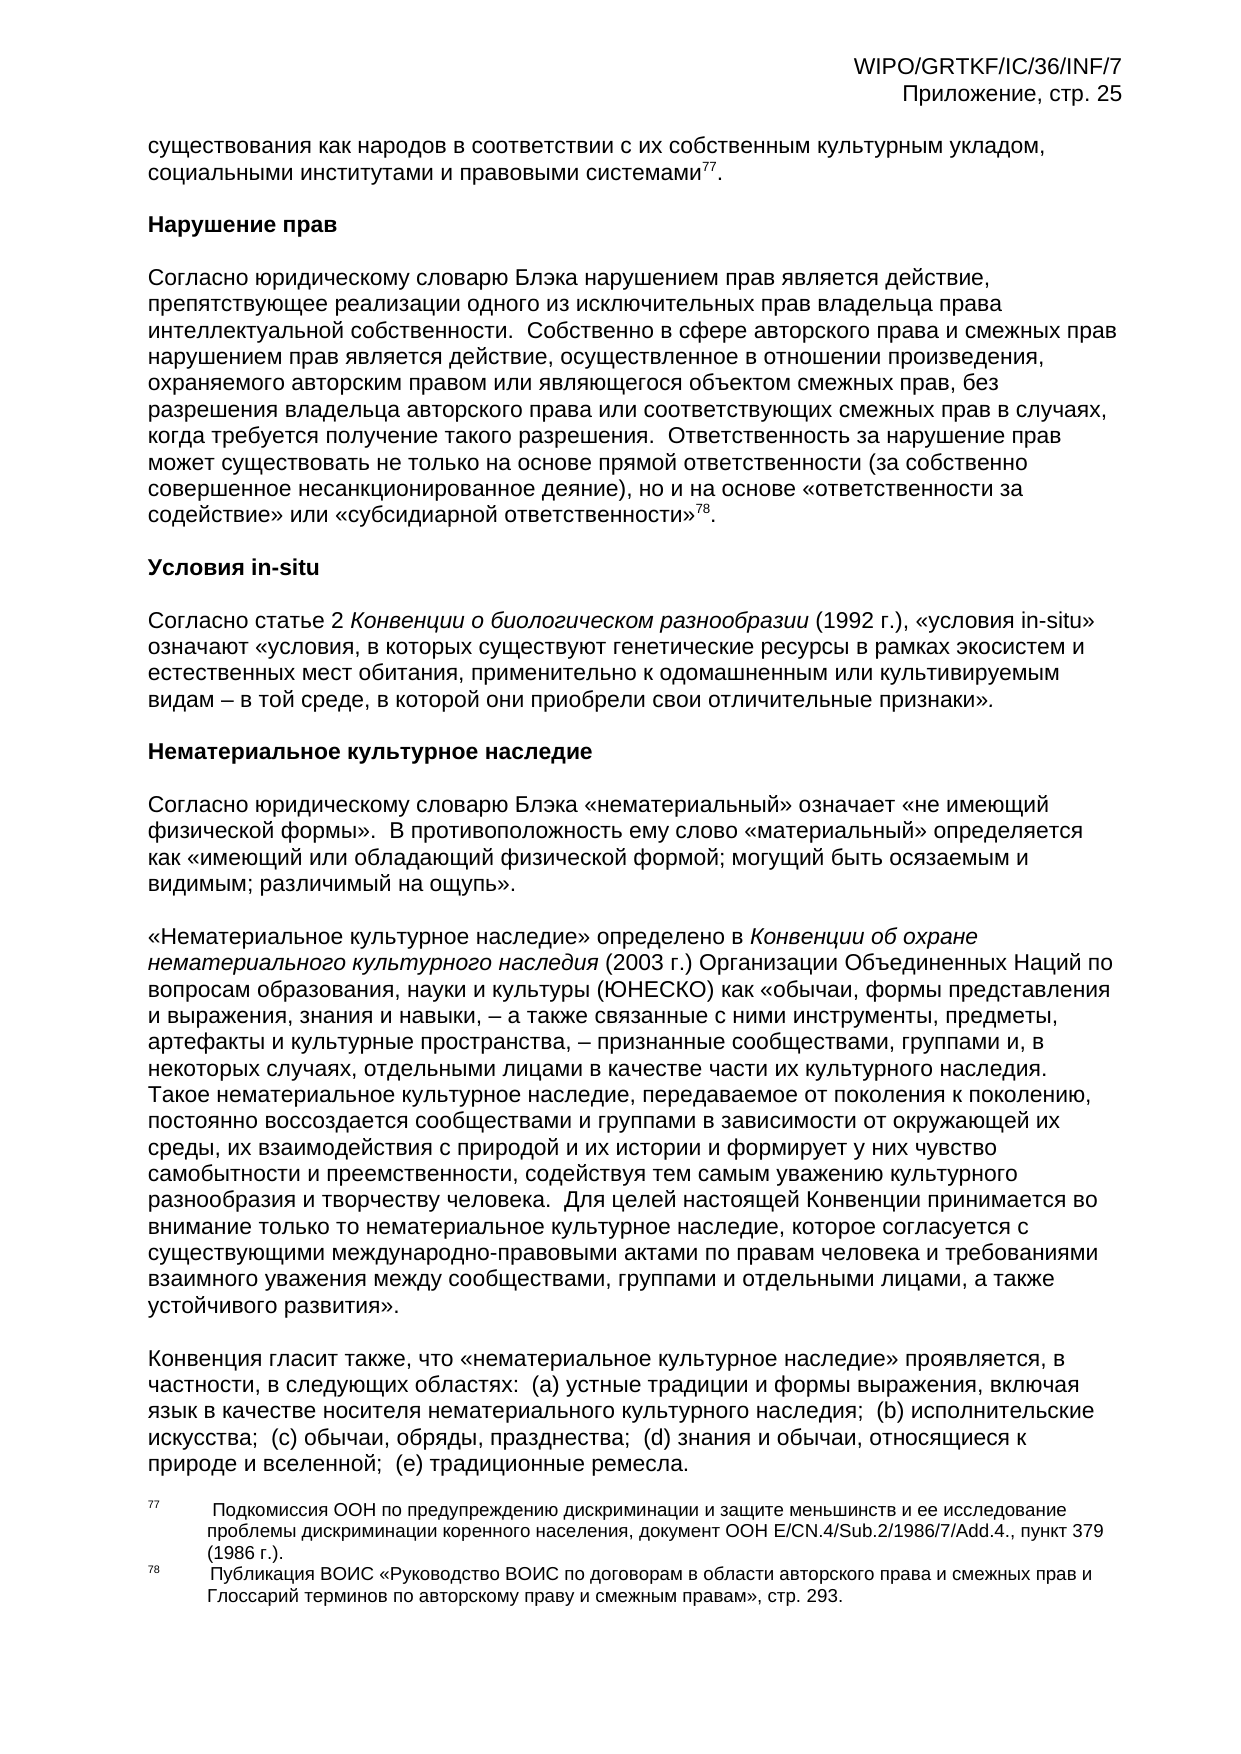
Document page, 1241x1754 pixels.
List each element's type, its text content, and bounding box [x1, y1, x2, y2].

text «Нематериальное культурное наследие» определено в Конвенции об охране нематериального культурного наследия (2003 г.) Организации Объединенных Наций по вопросам образования, науки и культуры (ЮНЕСКО) как «обычаи, формы представления и выражения, знания и навыки, – а также связанные с ними инструменты, предметы, артефакты и культурные пространства, – признанные сообществами, группами и, в некоторых случаях, отдельными лицами в качестве части их культурного наследия. Такое нематериальное культурное наследие, передаваемое от поколения к поколению, постоянно воссоздается сообществами и группами в зависимости от окружающей их среды, их взаимодействия с природой и их истории и формирует у них чувство самобытности и преемственности, содействуя тем самым уважению культурного разнообразия и творчеству человека. Для целей настоящей Конвенции принимается во внимание только то нематериальное культурное наследие, которое согласуется с существующими международно-правовыми актами по правам человека и требованиями взаимного уважения между сообществами, группами и отдельными лицами, а также устойчивого развития». [148, 923, 1122, 1318]
text Нарушение прав [148, 211, 1122, 238]
text Согласно статье 2 Конвенции о биологическом разнообразии (1992 г.), «условия in-situ» означают «условия, в которых существуют генетические ресурсы в рамках экосистем и естественных мест обитания, применительно к одомашненным или культивируемым видам – в той среде, в которой они приобрели свои отличительные признаки». [148, 607, 1122, 712]
text Условия in-situ [148, 554, 1122, 580]
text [148, 132, 1122, 185]
text Согласно юридическому словарю Блэка нарушением прав является действие, препятствующее реализации одного из исключительных прав владельца права интеллектуальной собственности. Собственно в сфере авторского права и смежных прав нарушением прав является действие, осуществленное в отношении произведения, охраняемого авторским правом или являющегося объектом смежных прав, без разрешения владельца авторского права или соответствующих смежных прав в случаях, когда требуется получение такого разрешения. Ответственность за нарушение прав может существовать не только на основе прямой ответственности (за собственно совершенное несанкционированное деяние), но и на основе «ответственности за содействие» или «субсидиарной ответственности». [148, 264, 1122, 527]
text Нематериальное культурное наследие [148, 738, 1122, 765]
text Конвенция гласит также, что «нематериальное культурное наследие» проявляется, в частности, в следующих областях: (а) устные традиции и формы выражения, включая язык в качестве носителя нематериального культурного наследия; (b) исполнительские искусства; (с) обычаи, обряды, празднества; (d) знания и обычаи, относящиеся к природе и вселенной; (е) традиционные ремесла. [148, 1344, 1122, 1476]
text Согласно юридическому словарю Блэка «нематериальный» означает «не имеющий физической формы». В противоположность ему слово «материальный» определяется как «имеющий или обладающий физической формой; могущий быть осязаемым и видимым; различимый на ощупь». [148, 791, 1122, 896]
